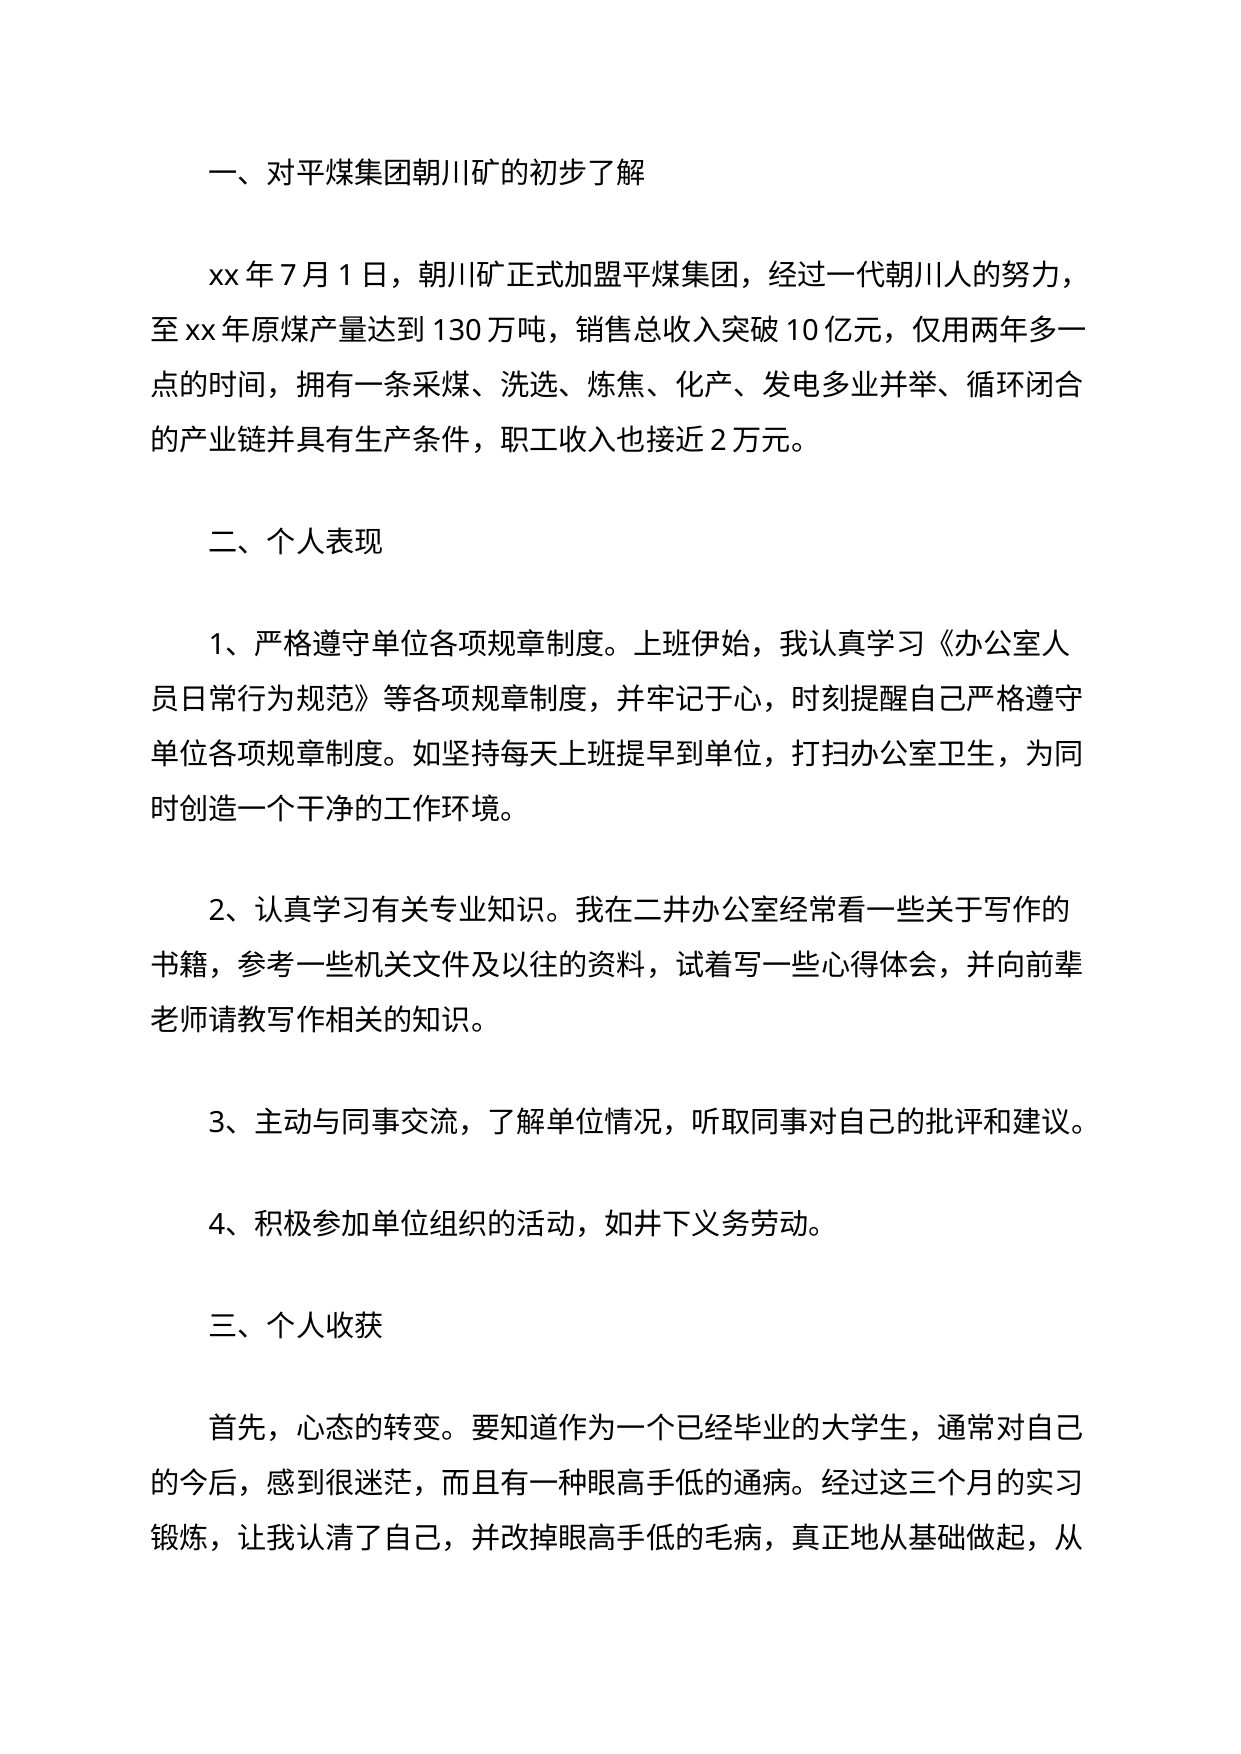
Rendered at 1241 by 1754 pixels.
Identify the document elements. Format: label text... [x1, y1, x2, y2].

text 3、主动与同事交流，了解单位情况，听取同事对自己的批评和建议。 [150, 1099, 1090, 1141]
text 二、个人表现 [150, 519, 1090, 561]
text 三、个人收获 [150, 1303, 1090, 1345]
text 一、对平煤集团朝川矿的初步了解 [150, 150, 1090, 192]
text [150, 1404, 1090, 1556]
text xx年7月1日，朝川矿正式加盟平煤集团，经过一代朝川人的努力，至xx年原煤产量达到130万吨，销售总收入突破10亿元，仅用两年多一点的时间，拥有一条采煤、洗选、炼焦、化产、发电多业并举、循环闭合的产业链并具有生产条件，职工收入也接近2万元。 [150, 252, 1090, 459]
text 2、认真学习有关专业知识。我在二井办公室经常看一些关于写作的书籍，参考一些机关文件及以往的资料，试着写一些心得体会，并向前辈老师请教写作相关的知识。 [150, 887, 1090, 1039]
text 1、严格遵守单位各项规章制度。上班伊始，我认真学习《办公室人员日常行为规范》等各项规章制度，并牢记于心，时刻提醒自己严格遵守单位各项规章制度。如坚持每天上班提早到单位，打扫办公室卫生，为同时创造一个干净的工作环境。 [150, 620, 1090, 827]
text 4、积极参加单位组织的活动，如井下义务劳动。 [150, 1201, 1090, 1243]
